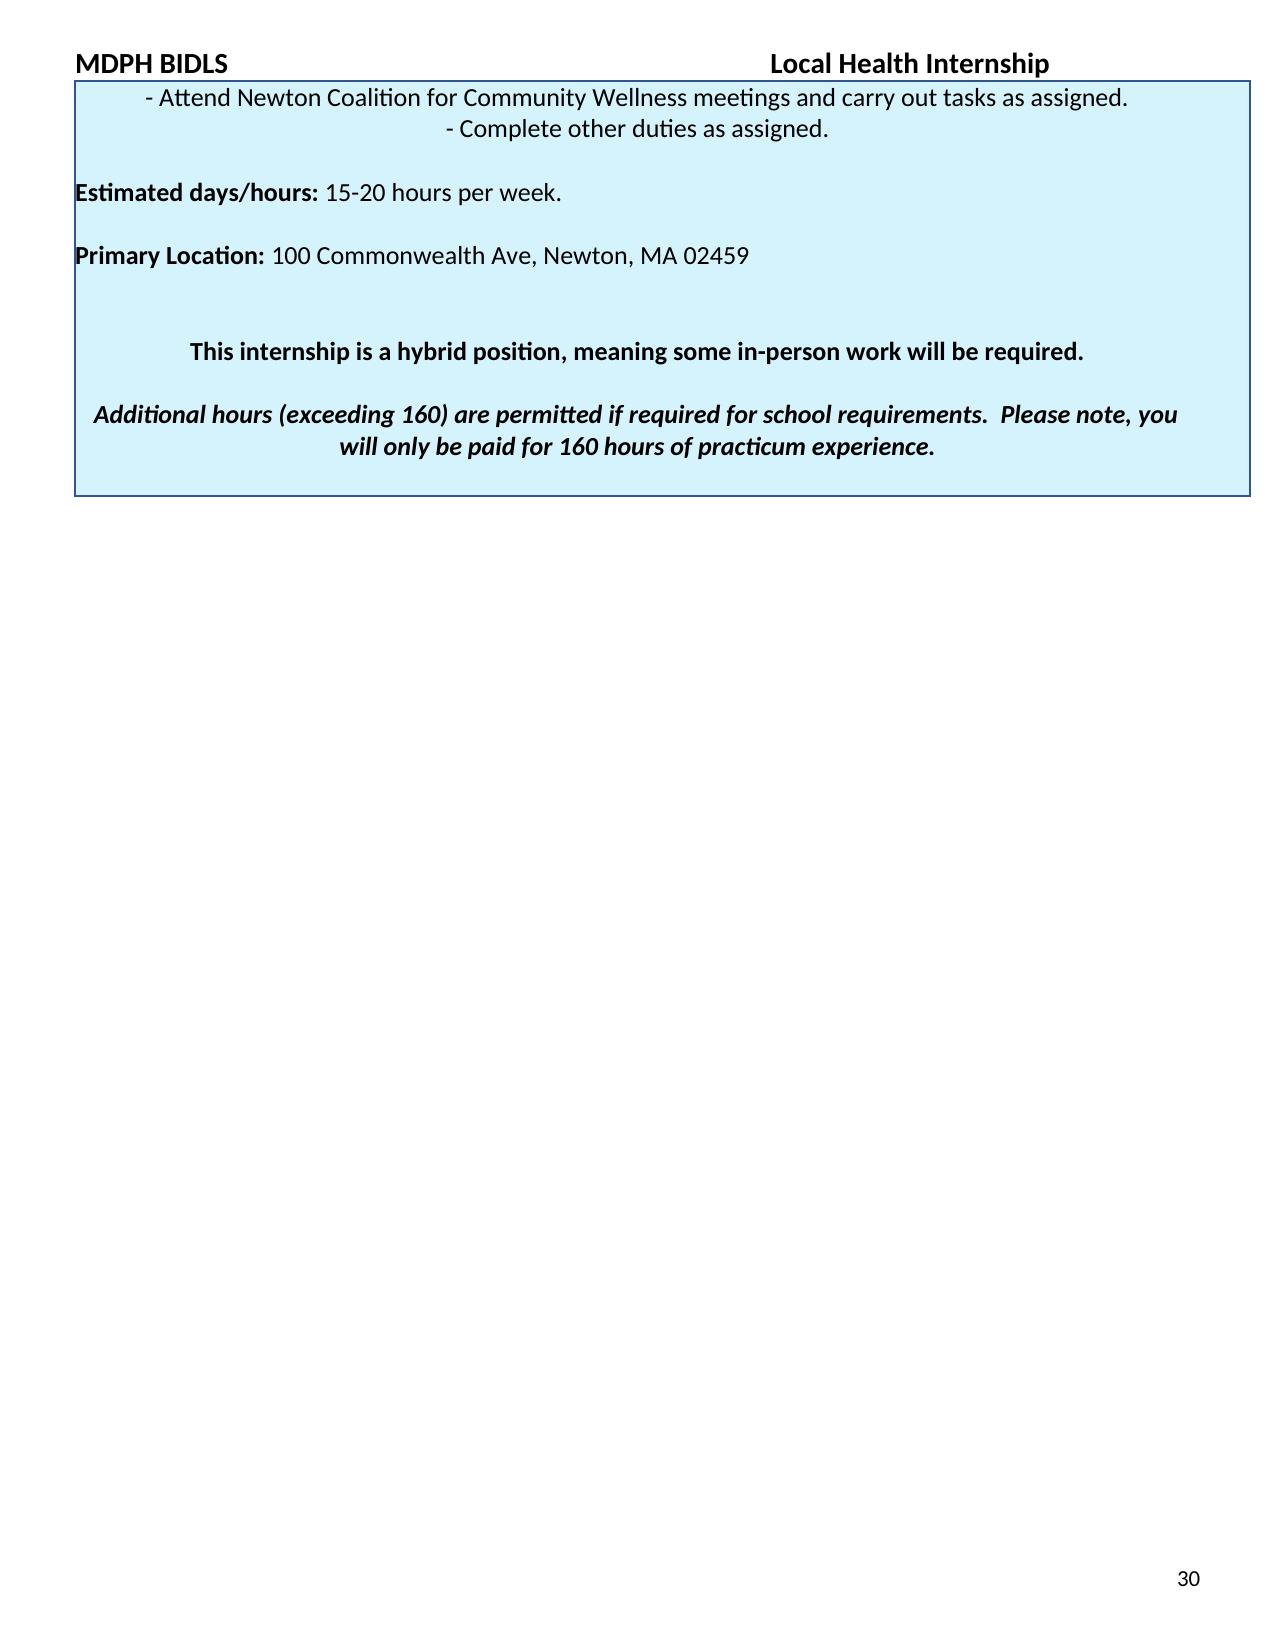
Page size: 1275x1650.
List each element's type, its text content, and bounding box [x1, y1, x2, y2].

text This internship is a hybrid position, meaning some in-person work will be required. [75, 335, 1200, 367]
text Additional hours (exceeding 160) are permitted if required for school requirements. Please note, you will only be paid for 160 hours of practicum experience. [75, 398, 1200, 462]
text - Attend Newton Coalition for Community Wellness meetings and carry out tasks as assigned. [75, 81, 1200, 112]
text Estimated days/hours: 15-20 hours per week. [75, 176, 1200, 208]
text - Complete other duties as assigned. [75, 112, 1200, 144]
text Primary Location: 100 Commonwealth Ave, Newton, MA 02459 [75, 239, 1200, 271]
